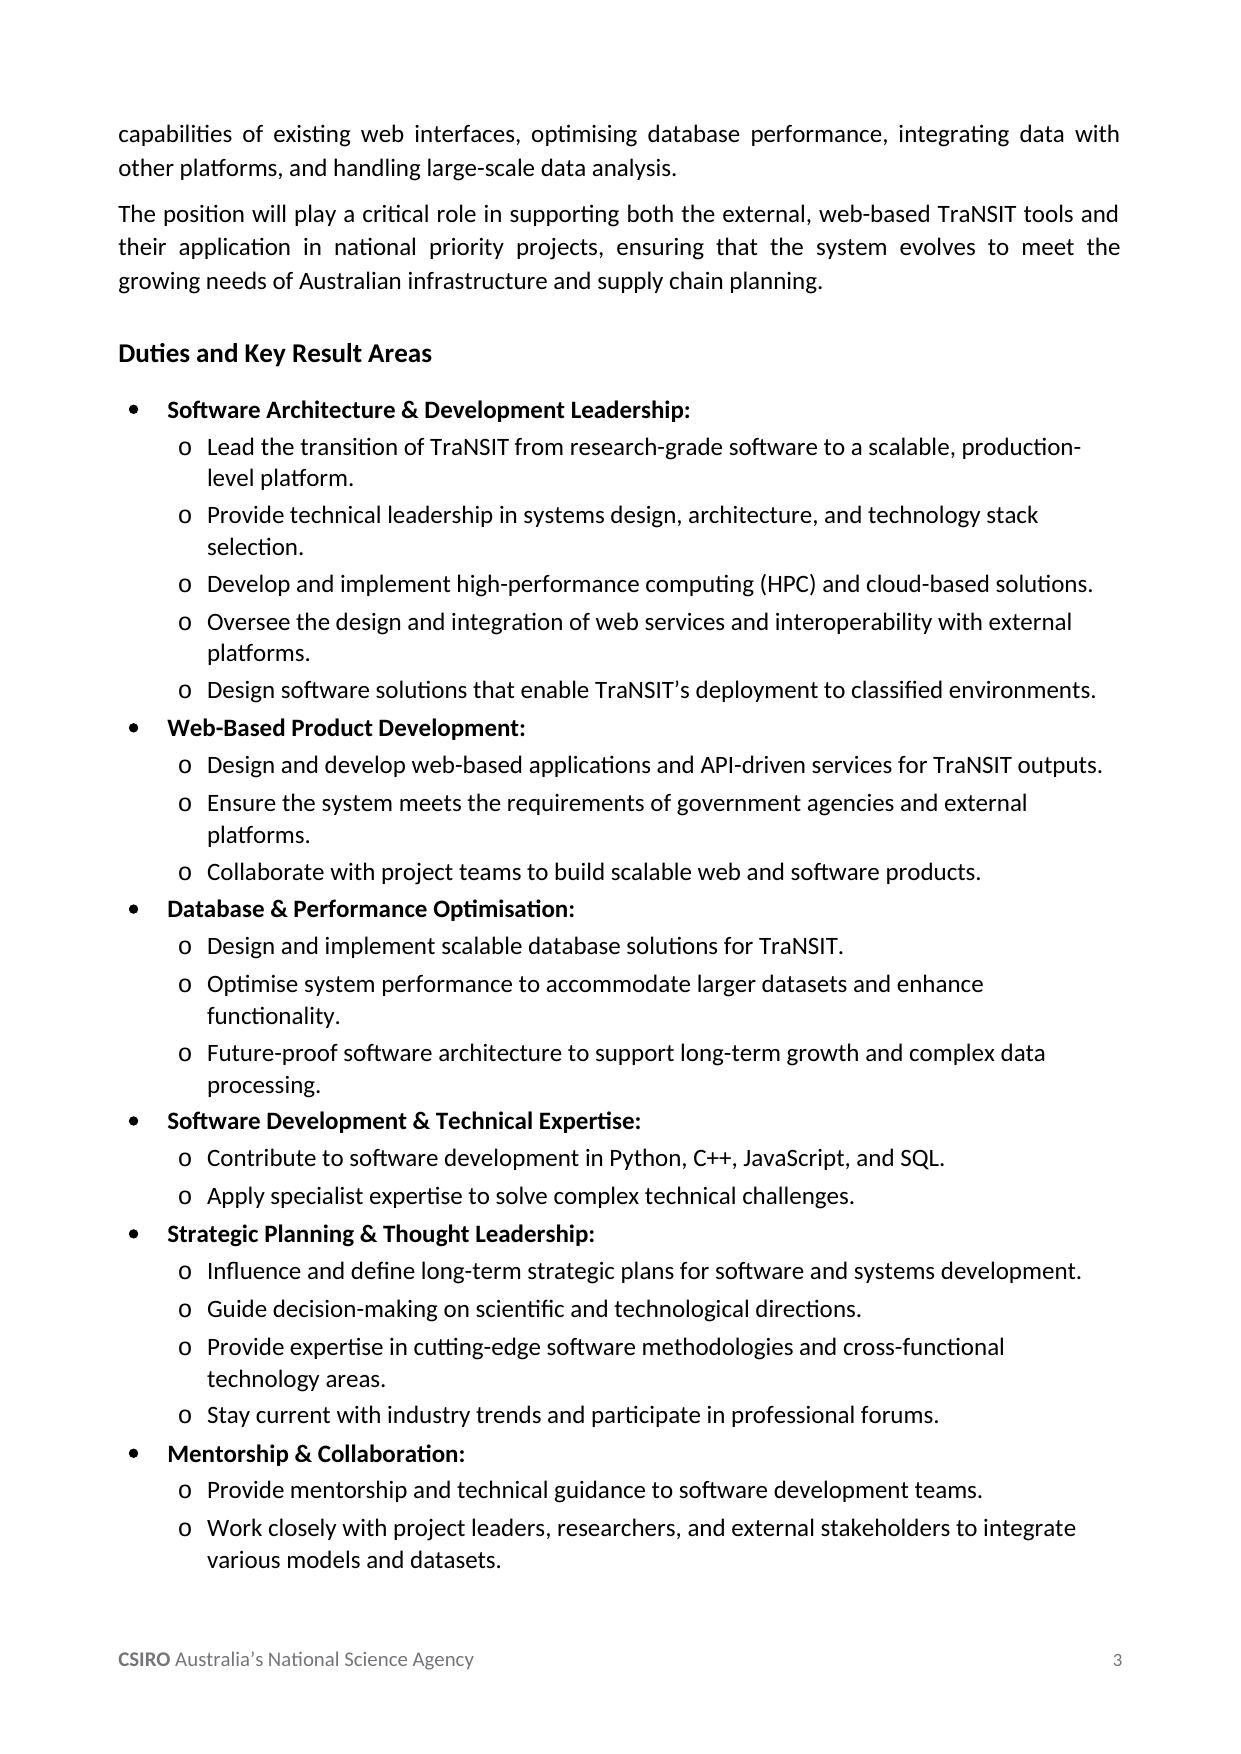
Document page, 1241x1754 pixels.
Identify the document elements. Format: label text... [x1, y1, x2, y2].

list Database & Performance Optimisation: [129, 894, 1122, 924]
subtitle Duties and Key Result Areas [118, 336, 1122, 369]
list Design software solutions that enable TraNSIT’s deployment to classified environments. [177, 674, 1122, 706]
list Provide mentorship and technical guidance to software development teams. [177, 1474, 1122, 1506]
list Design and develop web-based applications and API-driven services for TraNSIT outputs. [177, 749, 1122, 781]
list Design and implement scalable database solutions for TraNSIT. [177, 930, 1122, 962]
list Strategic Planning & Thought Leadership: [129, 1218, 1122, 1249]
list Influence and define long-term strategic plans for software and systems development. [177, 1255, 1122, 1287]
text The position will play a critical role in supporting both the external, web-based TraNSIT tools and their application in national priority projects, ensuring that the system evolves to meet the growing needs of Australian infrastructure and supply chain planning. [118, 198, 1122, 295]
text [118, 118, 1122, 182]
list Guide decision-making on scientific and technological directions. [177, 1293, 1122, 1325]
list Provide technical leadership in systems design, architecture, and technology stack selection. [177, 499, 1122, 561]
list Web-Based Product Development: [129, 712, 1122, 743]
list Software Architecture & Development Leadership: [129, 394, 1122, 424]
list Ensure the system meets the requirements of government agencies and external platforms. [177, 787, 1122, 849]
list Mentorship & Collaboration: [129, 1438, 1122, 1468]
list Work closely with project leaders, researchers, and external stakeholders to integrate various models and datasets. [177, 1512, 1122, 1575]
list Develop and implement high-performance computing (HPC) and cloud-based solutions. [177, 568, 1122, 599]
list Optimise system performance to accommodate larger datasets and enhance functionality. [177, 968, 1122, 1031]
list Apply specialist expertise to solve complex technical challenges. [177, 1180, 1122, 1212]
list Collaborate with project teams to build scalable web and software products. [177, 856, 1122, 887]
list Lead the transition of TraNSIT from research-grade software to a scalable, production-level platform. [177, 431, 1122, 493]
list Contribute to software development in Python, C++, JavaScript, and SQL. [177, 1142, 1122, 1174]
list Stay current with industry trends and participate in professional forums. [177, 1400, 1122, 1431]
list Software Development & Technical Expertise: [129, 1106, 1122, 1136]
list Provide expertise in cutting-edge software methodologies and cross-functional technology areas. [177, 1331, 1122, 1393]
list Future-proof software architecture to support long-term growth and complex data processing. [177, 1037, 1122, 1099]
list Oversee the design and integration of web services and interoperability with external platforms. [177, 606, 1122, 668]
